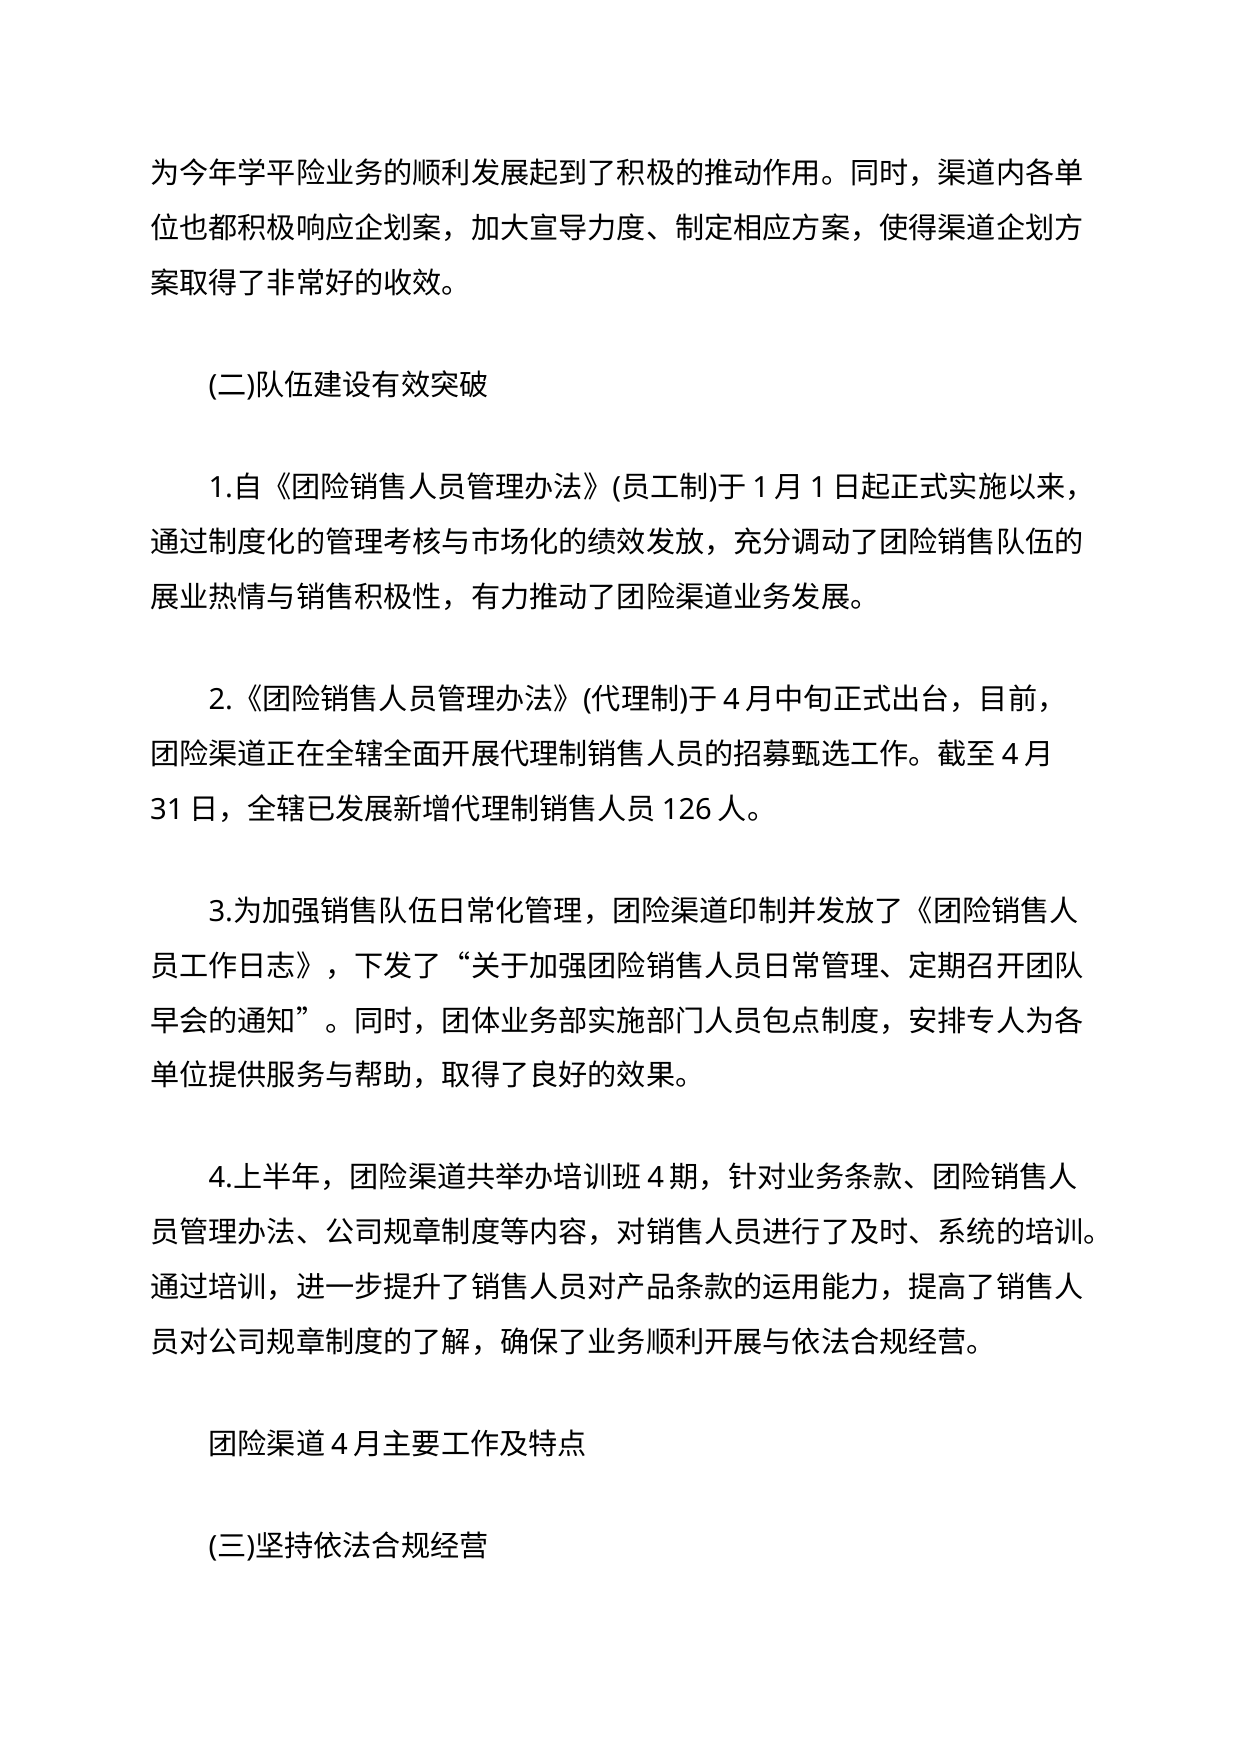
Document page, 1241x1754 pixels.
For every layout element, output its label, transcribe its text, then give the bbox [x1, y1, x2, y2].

text 团险渠道4月主要工作及特点 [150, 1420, 1090, 1463]
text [150, 150, 1090, 302]
text (三)坚持依法合规经营 [150, 1522, 1090, 1565]
text 2.《团险销售人员管理办法》(代理制)于4月中旬正式出台，目前，团险渠道正在全辖全面开展代理制销售人员的招募甄选工作。截至4月31日，全辖已发展新增代理制销售人员126人。 [150, 675, 1090, 828]
text 4.上半年，团险渠道共举办培训班4期，针对业务条款、团险销售人员管理办法、公司规章制度等内容，对销售人员进行了及时、系统的培训。通过培训，进一步提升了销售人员对产品条款的运用能力，提高了销售人员对公司规章制度的了解，确保了业务顺利开展与依法合规经营。 [150, 1154, 1090, 1361]
text 3.为加强销售队伍日常化管理，团险渠道印制并发放了《团险销售人员工作日志》，下发了“关于加强团险销售人员日常管理、定期召开团队早会的通知”。同时，团体业务部实施部门人员包点制度，安排专人为各单位提供服务与帮助，取得了良好的效果。 [150, 887, 1090, 1094]
text 1.自《团险销售人员管理办法》(员工制)于1月1日起正式实施以来，通过制度化的管理考核与市场化的绩效发放，充分调动了团险销售队伍的展业热情与销售积极性，有力推动了团险渠道业务发展。 [150, 463, 1090, 616]
text (二)队伍建设有效突破 [150, 362, 1090, 404]
